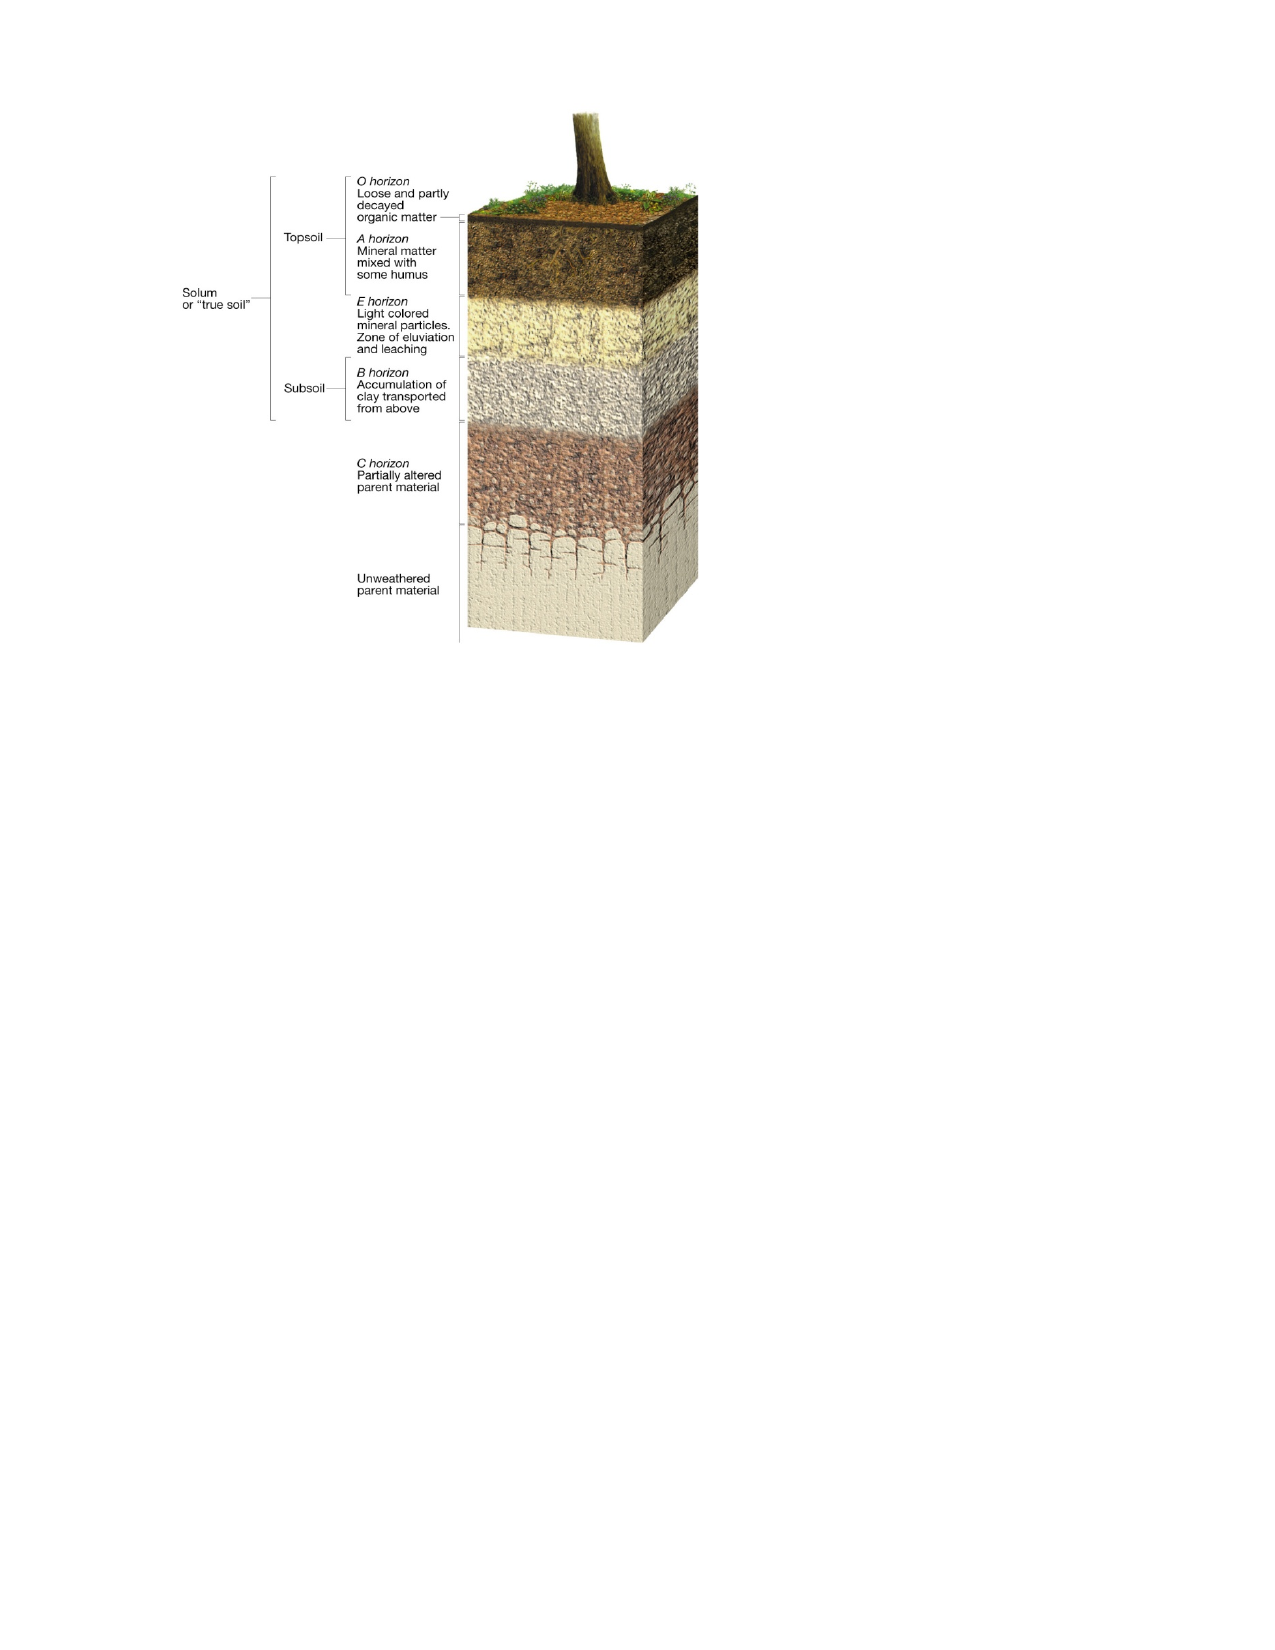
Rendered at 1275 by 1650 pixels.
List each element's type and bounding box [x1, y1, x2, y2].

picture [150, 103, 760, 647]
